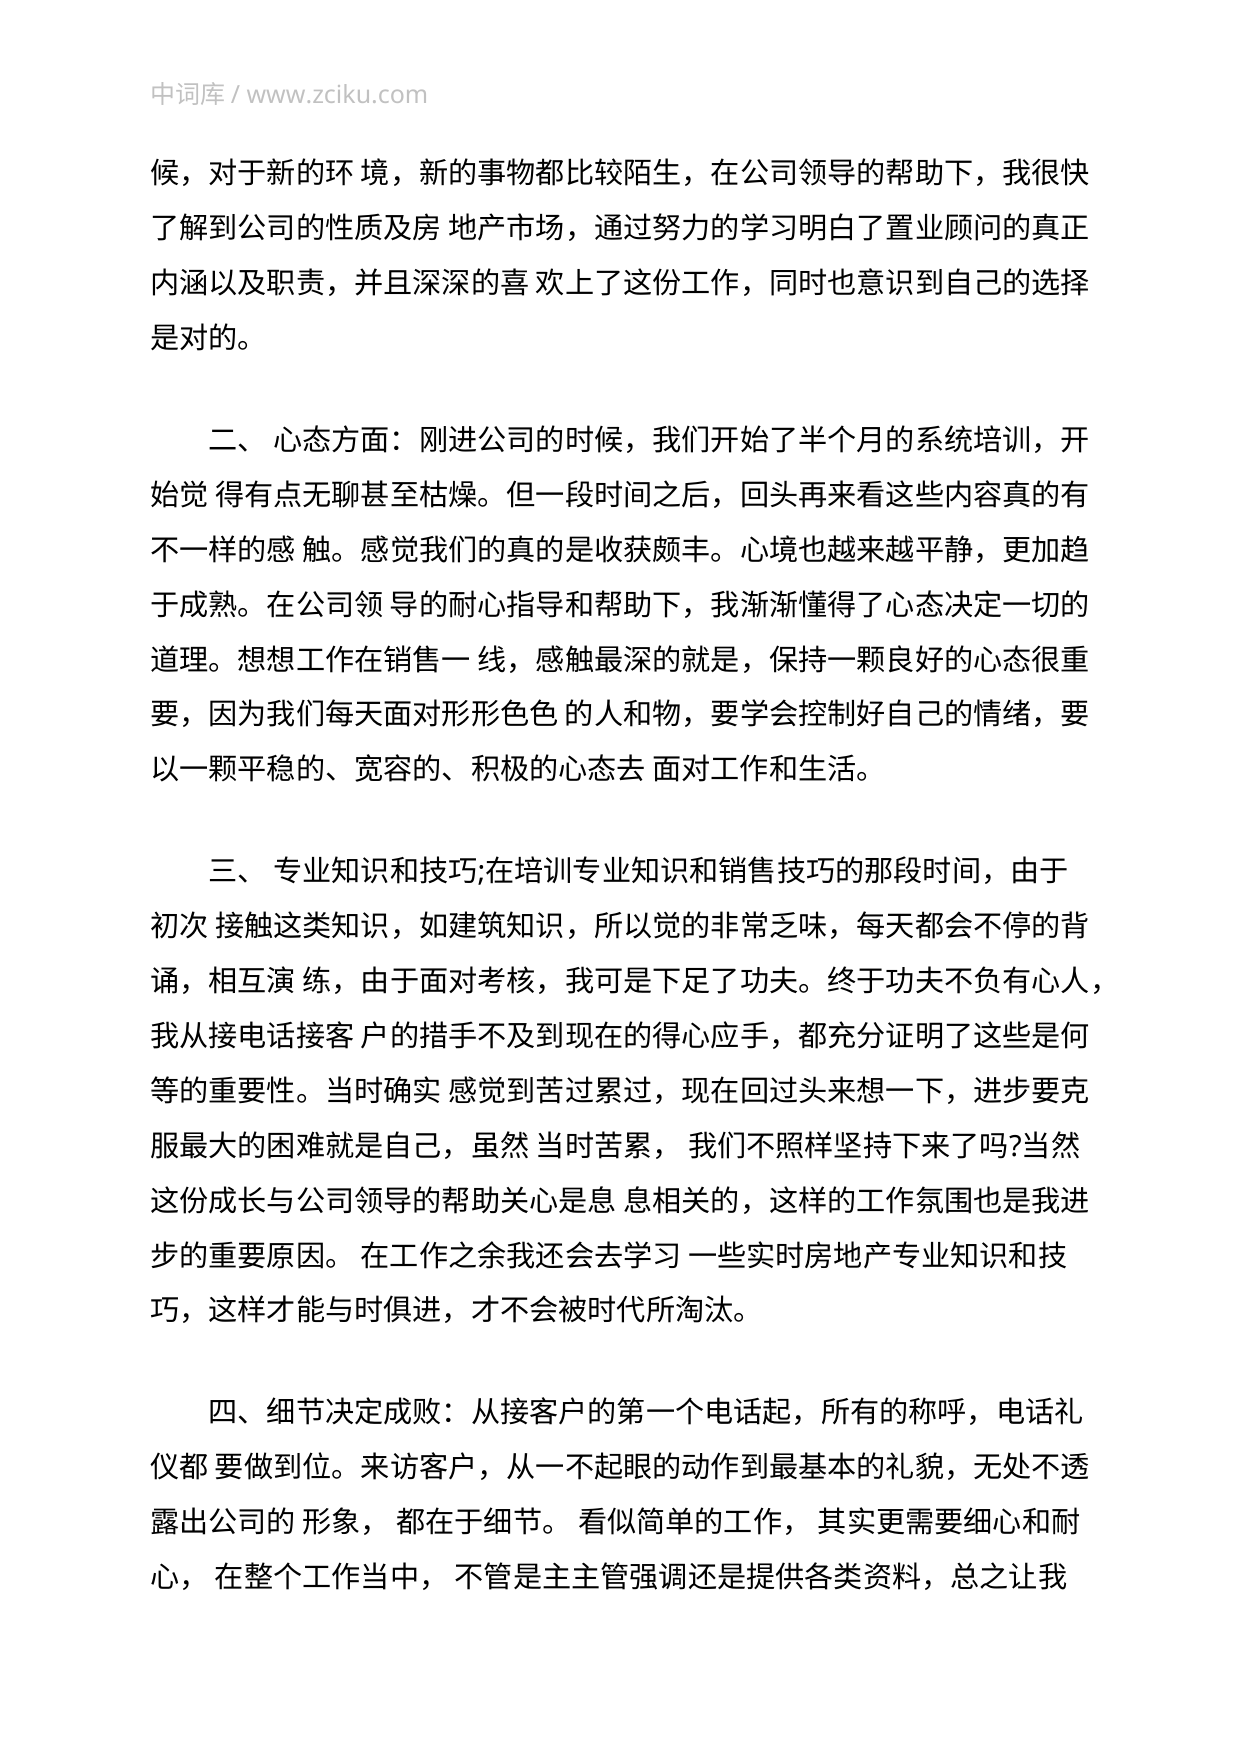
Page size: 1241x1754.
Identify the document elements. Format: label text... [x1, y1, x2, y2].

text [150, 150, 1090, 357]
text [150, 1389, 1090, 1596]
text 二、 心态方面：刚进公司的时候，我们开始了半个月的系统培训，开始觉 得有点无聊甚至枯燥。但一段时间之后，回头再来看这些内容真的有不一样的感 触。感觉我们的真的是收获颇丰。心境也越来越平静，更加趋于成熟。在公司领 导的耐心指导和帮助下，我渐渐懂得了心态决定一切的道理。想想工作在销售一 线，感触最深的就是，保持一颗良好的心态很重要，因为我们每天面对形形色色 的人和物，要学会控制好自己的情绪，要以一颗平稳的、宽容的、积极的心态去 面对工作和生活。 [150, 416, 1090, 788]
text 三、 专业知识和技巧;在培训专业知识和销售技巧的那段时间，由于初次 接触这类知识，如建筑知识，所以觉的非常乏味，每天都会不停的背诵，相互演 练，由于面对考核，我可是下足了功夫。终于功夫不负有心人，我从接电话接客 户的措手不及到现在的得心应手，都充分证明了这些是何等的重要性。当时确实 感觉到苦过累过，现在回过头来想一下，进步要克服最大的困难就是自己，虽然 当时苦累， 我们不照样坚持下来了吗?当然这份成长与公司领导的帮助关心是息 息相关的，这样的工作氛围也是我进步的重要原因。 在工作之余我还会去学习 一些实时房地产专业知识和技巧，这样才能与时俱进，才不会被时代所淘汰。 [150, 848, 1090, 1329]
